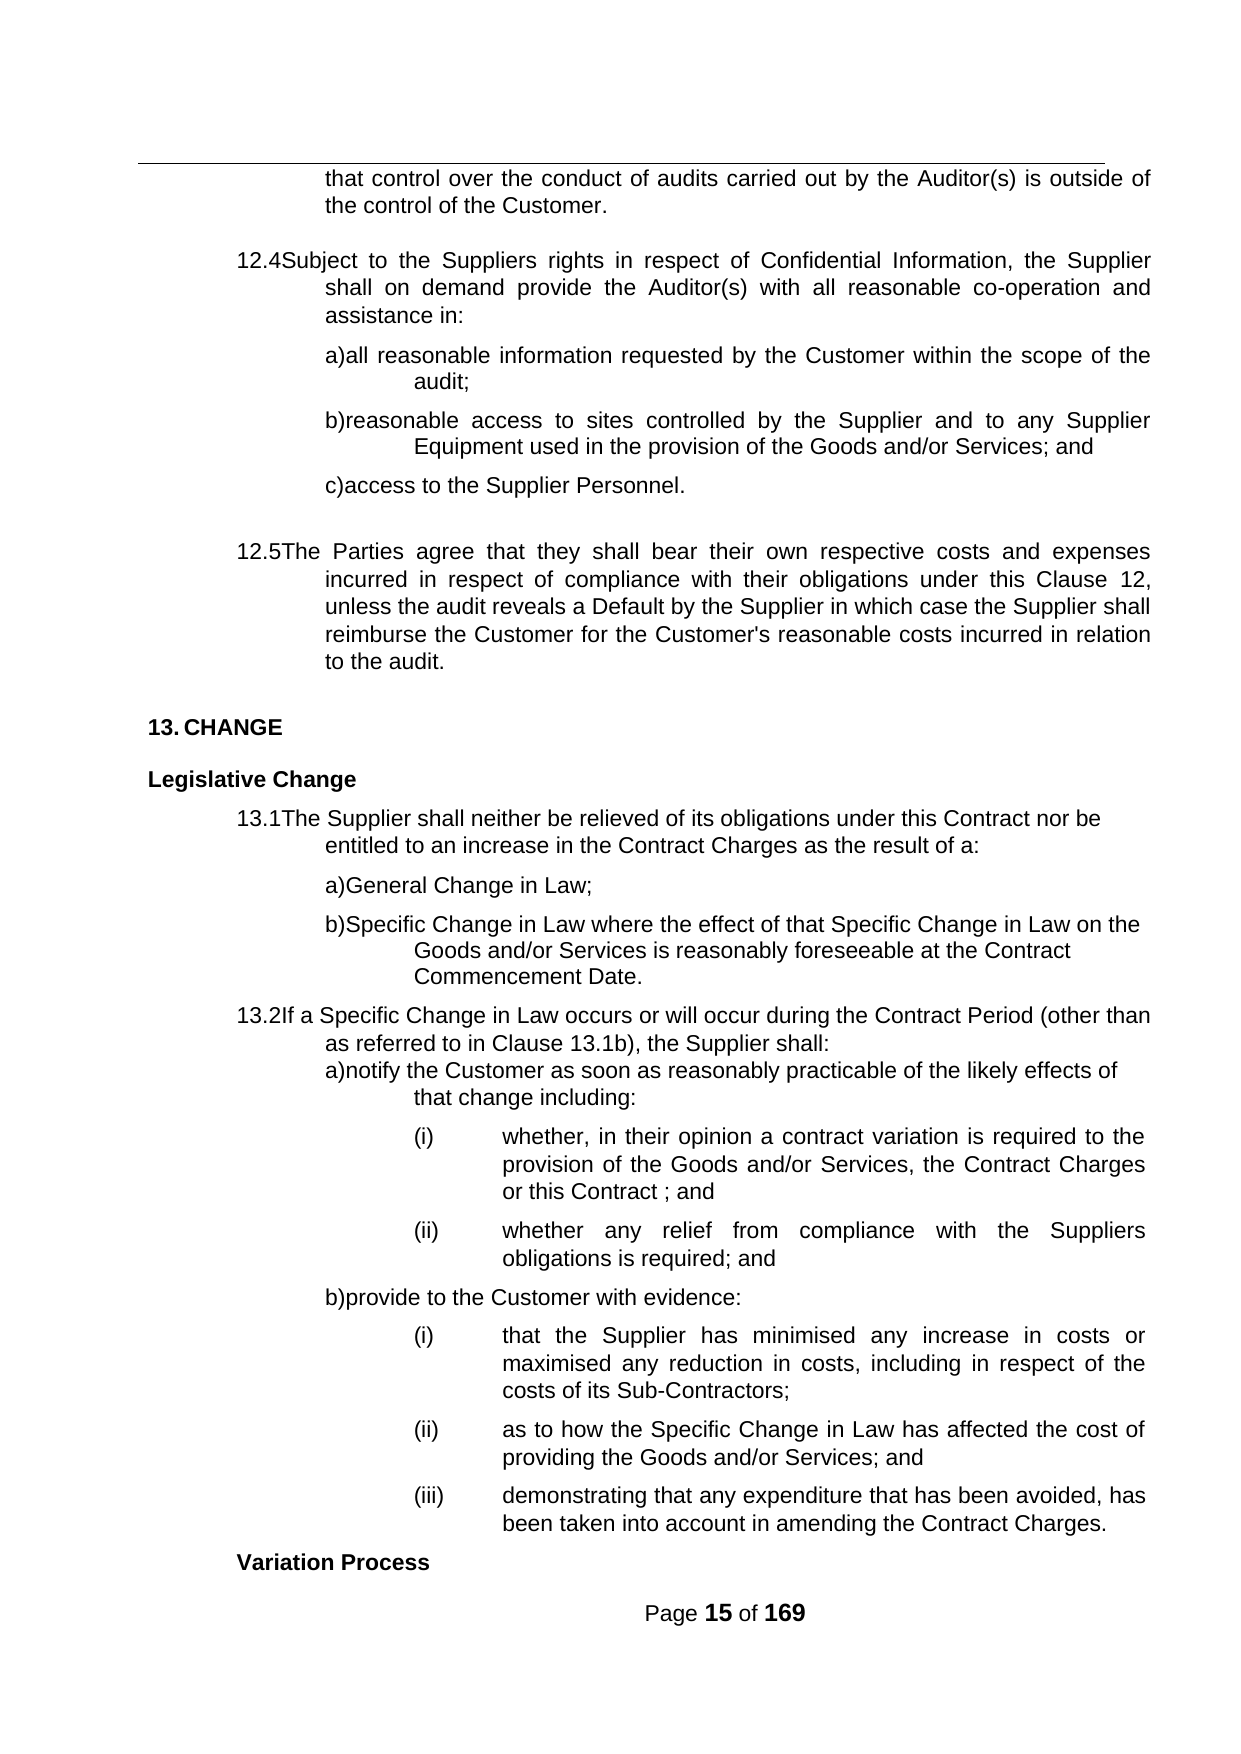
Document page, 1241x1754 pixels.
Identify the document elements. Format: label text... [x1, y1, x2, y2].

list whether, in their opinion a contract variation is required to the provision of the Goods and/or Services, the Contract Charges or this Contract ; and [413, 1123, 1146, 1204]
list If a Specific Change in Law occurs or will occur during the Contract Period (other than as referred to in Clause 13.1b), the Supplier shall: [236, 1002, 1152, 1056]
subtitle CHANGE [148, 714, 1152, 741]
list General Change in Law; [325, 872, 1152, 898]
list whether any relief from compliance with the Suppliers obligations is required; and [413, 1217, 1146, 1271]
list all reasonable information requested by the Customer within the scope of the audit; [325, 342, 1152, 394]
list access to the Supplier Personnel. [325, 472, 1152, 498]
list Subject to the Suppliers rights in respect of Confidential Information, the Supplier shall on demand provide the Auditor(s) with all reasonable co-operation and assistance in: [236, 247, 1152, 328]
list reasonable access to sites controlled by the Supplier and to any Supplier Equipment used in the provision of the Goods and/or Services; and [325, 407, 1152, 459]
list that the Supplier has minimised any increase in costs or maximised any reduction in costs, including in respect of the costs of its Sub-Contractors; [413, 1322, 1146, 1403]
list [236, 142, 1152, 218]
list Specific Change in Law where the effect of that Specific Change in Law on the Goods and/or Services is reasonably foreseeable at the Contract Commencement Date. [325, 911, 1152, 990]
list notify the Customer as soon as reasonably practicable of the likely effects of that change including: [325, 1057, 1152, 1111]
list The Parties agree that they shall bear their own respective costs and expenses incurred in respect of compliance with their obligations under this Clause 12, unless the audit reveals a Default by the Supplier in which case the Supplier shall reimburse the Customer for the Customer's reasonable costs incurred in relation to the audit. [236, 538, 1152, 674]
list as to how the Specific Change in Law has affected the cost of providing the Goods and/or Services; and [413, 1416, 1146, 1470]
list provide to the Customer with evidence: [325, 1283, 1152, 1310]
text Variation Process [236, 1549, 1146, 1575]
list demonstrating that any expenditure that has been avoided, has been taken into account in amending the Contract Charges. [413, 1482, 1146, 1536]
text Legislative Change [148, 766, 1152, 792]
list The Supplier shall neither be relieved of its obligations under this Contract nor be entitled to an increase in the Contract Charges as the result of a: [236, 804, 1152, 858]
